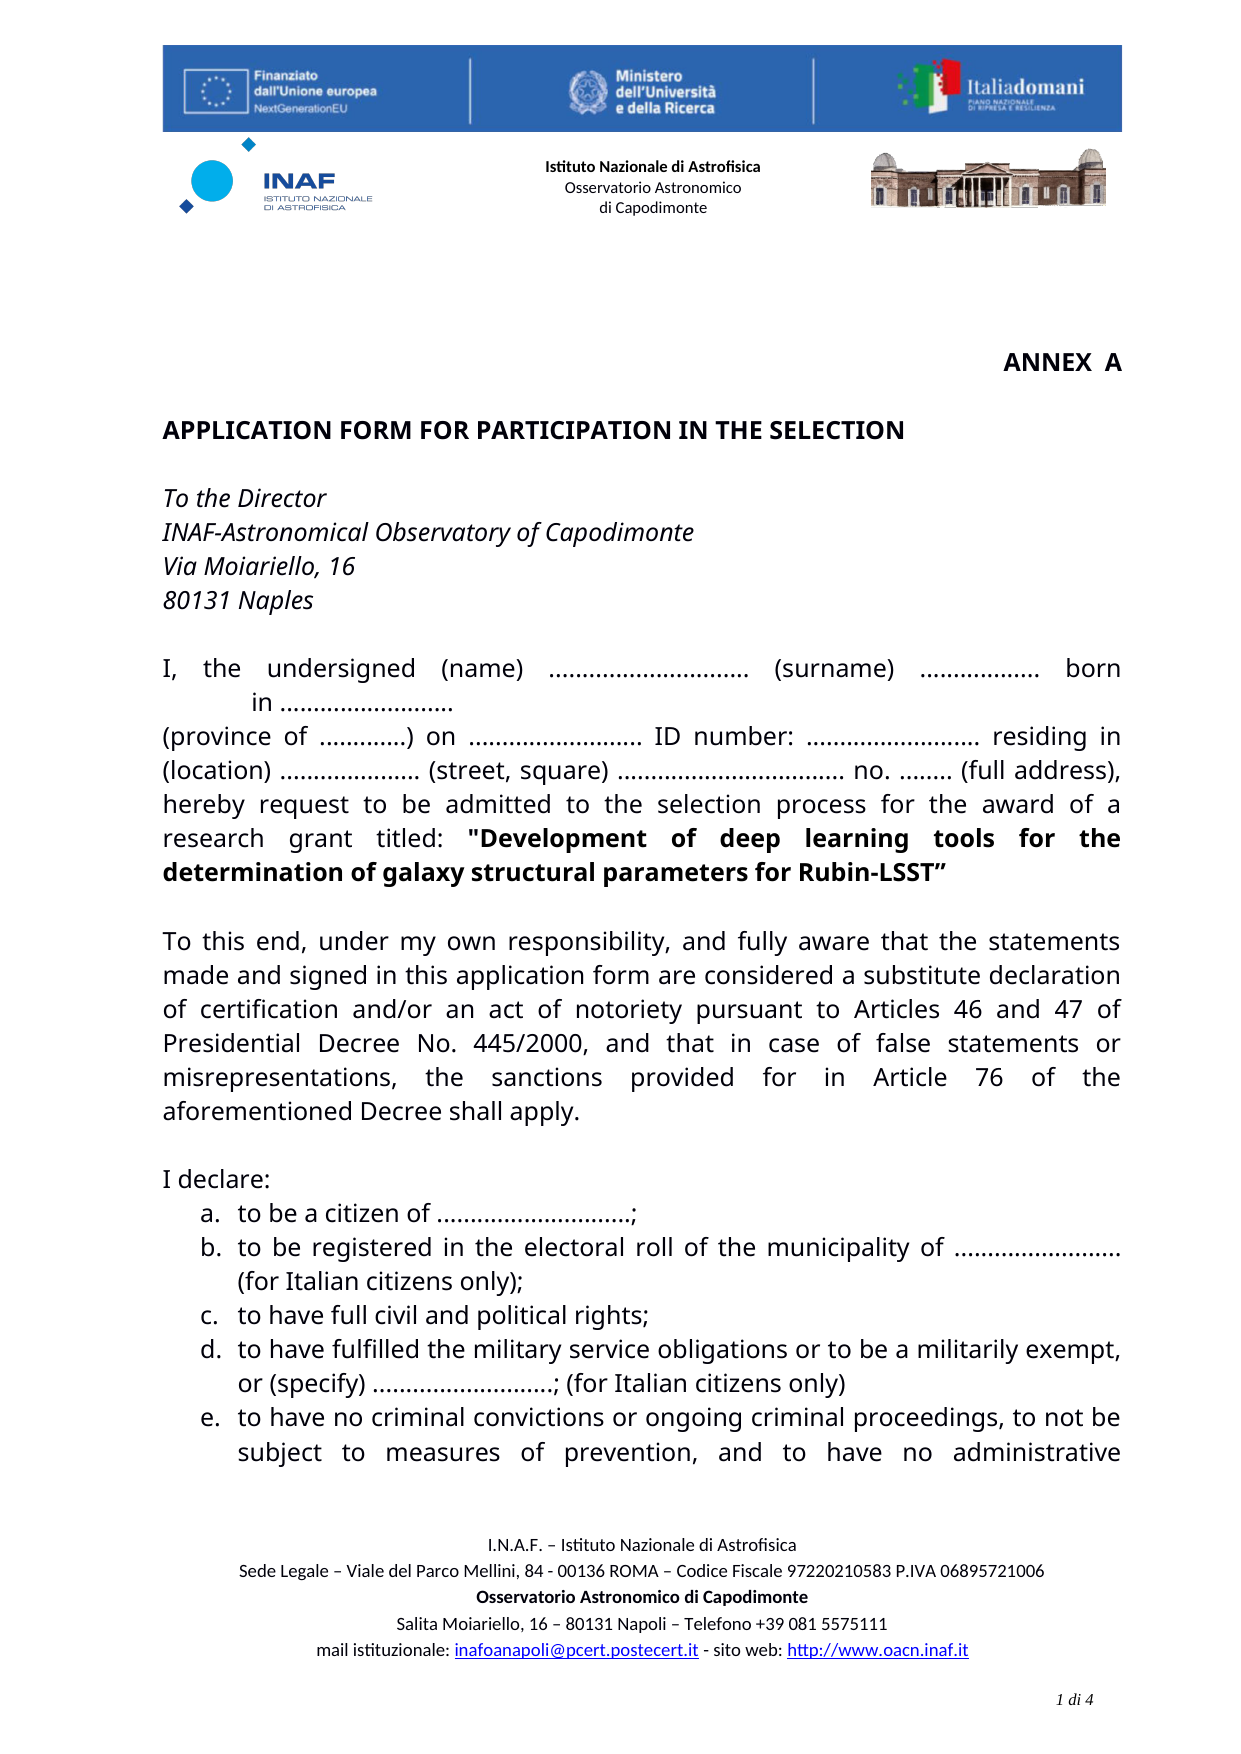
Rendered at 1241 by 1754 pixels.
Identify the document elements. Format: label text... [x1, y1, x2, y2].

text To this end, under my own responsibility, and fully aware that the statements made and signed in this application form are considered a substitute declaration of certification and/or an act of notoriety pursuant to Articles 46 and 47 of Presidential Decree No. 445/2000, and that in case of false statements or misrepresentations, the sanctions provided for in Article 76 of the aforementioned Decree shall apply. [162, 923, 1122, 1128]
text I declare: [162, 1162, 1122, 1196]
text INAF-Astronomical Observatory of Capodimonte [162, 514, 1122, 548]
list to be a citizen of .............................; [200, 1196, 1122, 1230]
text To the Director [162, 480, 1122, 514]
text Via Moiariello, 16 [162, 548, 1122, 583]
text APPLICATION FORM FOR PARTICIPATION IN THE SELECTION [162, 412, 1122, 446]
text (province of .............) on .......................... ID number: .......................... residing in (location) ..................... (street, square) .................................. no. ........ (full address), hereby request to be admitted to the selection process for the award of a research grant titled: "Development of deep learning tools for the determination of galaxy structural parameters for Rubin-LSST” [162, 719, 1122, 889]
text I, the undersigned (name) .............................. (surname) .................. born in .......................... [162, 651, 1122, 719]
picture [162, 45, 1123, 222]
list to be registered in the electoral roll of the municipality of ......................... (for Italian citizens only); [200, 1230, 1122, 1298]
text 80131 Naples [162, 583, 1122, 617]
picture [871, 146, 1106, 208]
list to have fulfilled the military service obligations or to be a militarily exempt, or (specify) ...........................; (for Italian citizens only) [200, 1332, 1122, 1400]
list to have full civil and political rights; [200, 1298, 1122, 1332]
text ANNEX A [162, 344, 1122, 378]
